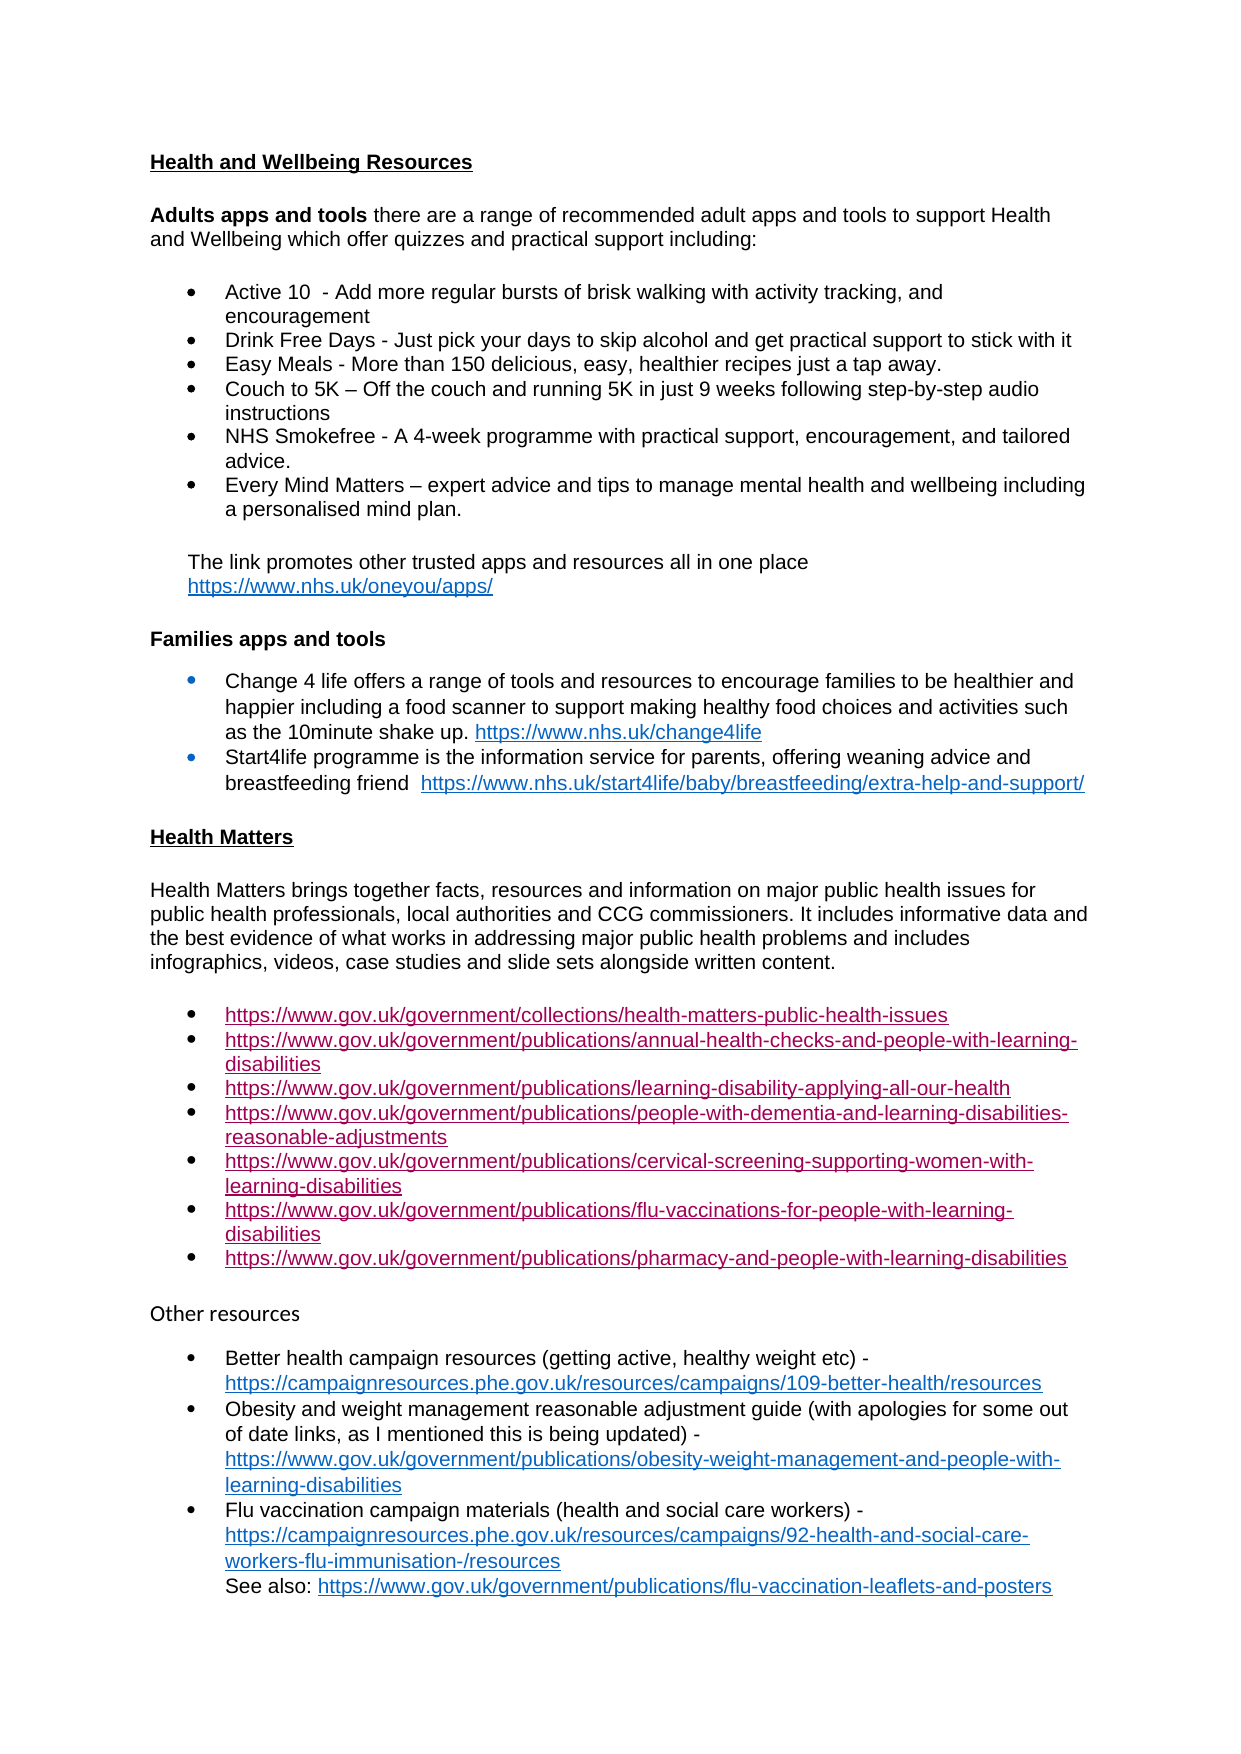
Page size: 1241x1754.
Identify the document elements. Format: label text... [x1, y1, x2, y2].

list Active 10 - Add more regular bursts of brisk walking with activity tracking, and encouragement [187, 280, 1090, 328]
list See also: https://www.gov.uk/government/publications/flu-vaccination-leaflets-and-posters [225, 1574, 1090, 1598]
text Other resources [150, 1299, 1090, 1327]
list https://www.gov.uk/government/collections/health-matters-public-health-issues [187, 1003, 1090, 1028]
list Flu vaccination campaign materials (health and social care workers) - https://campaignresources.phe.gov.uk/resources/campaigns/92-health-and-social-care-workers-flu-immunisation-/resources [187, 1498, 1090, 1573]
text Health Matters brings together facts, resources and information on major public health issues for public health professionals, local authorities and CCG commissioners. It includes informative data and the best evidence of what works in addressing major public health problems and includes infographics, videos, case studies and slide sets alongside written content. [150, 878, 1090, 974]
list https://www.gov.uk/government/publications/people-with-dementia-and-learning-disabilities-reasonable-adjustments [187, 1101, 1090, 1149]
text Adults apps and tools there are a range of recommended adult apps and tools to support Health and Wellbeing which offer quizzes and practical support including: [150, 203, 1090, 251]
list https://www.gov.uk/government/publications/learning-disability-applying-all-our-health [187, 1076, 1090, 1101]
list Drink Free Days - Just pick your days to skip alcohol and get practical support to stick with it [187, 328, 1090, 352]
list Start4life programme is the information service for parents, offering weaning advice and breastfeeding friend https://www.nhs.uk/start4life/baby/breastfeeding/extra-help-and-support/ [187, 745, 1090, 794]
list https://www.gov.uk/government/publications/flu-vaccinations-for-people-with-learning-disabilities [187, 1197, 1090, 1246]
list NHS Smokefree - A 4-week programme with practical support, encouragement, and tailored advice. [187, 424, 1090, 472]
list https://www.gov.uk/government/publications/pharmacy-and-people-with-learning-disabilities [187, 1246, 1090, 1270]
list Easy Meals - More than 150 delicious, easy, healthier recipes just a tap away. [187, 352, 1090, 376]
list Every Mind Matters – expert advice and tips to manage mental health and wellbeing including a personalised mind plan. [187, 472, 1090, 520]
list Change 4 life offers a range of tools and resources to encourage families to be healthier and happier including a food scanner to support making healthy food choices and activities such as the 10minute shake up. https://www.nhs.uk/change4life [187, 669, 1090, 744]
list Couch to 5K – Off the couch and running 5K in just 9 weeks following step-by-step audio instructions [187, 376, 1090, 424]
text Families apps and tools [150, 627, 1090, 651]
list Obesity and weight management reasonable adjustment guide (with apologies for some out of date links, as I mentioned this is being updated) - https://www.gov.uk/government/publications/obesity-weight-management-and-people-with-learning-disabilities [187, 1397, 1090, 1497]
list Better health campaign resources (getting active, healthy weight etc) - https://campaignresources.phe.gov.uk/resources/campaigns/109-better-health/resources [187, 1346, 1090, 1395]
text Health and Wellbeing Resources [150, 150, 1090, 174]
list https://www.gov.uk/government/publications/cervical-screening-supporting-women-with-learning-disabilities [187, 1149, 1090, 1197]
text The link promotes other trusted apps and resources all in one place https://www.nhs.uk/oneyou/apps/ [187, 549, 1090, 597]
list https://www.gov.uk/government/publications/annual-health-checks-and-people-with-learning-disabilities [187, 1028, 1090, 1076]
text Health Matters [150, 825, 1090, 849]
